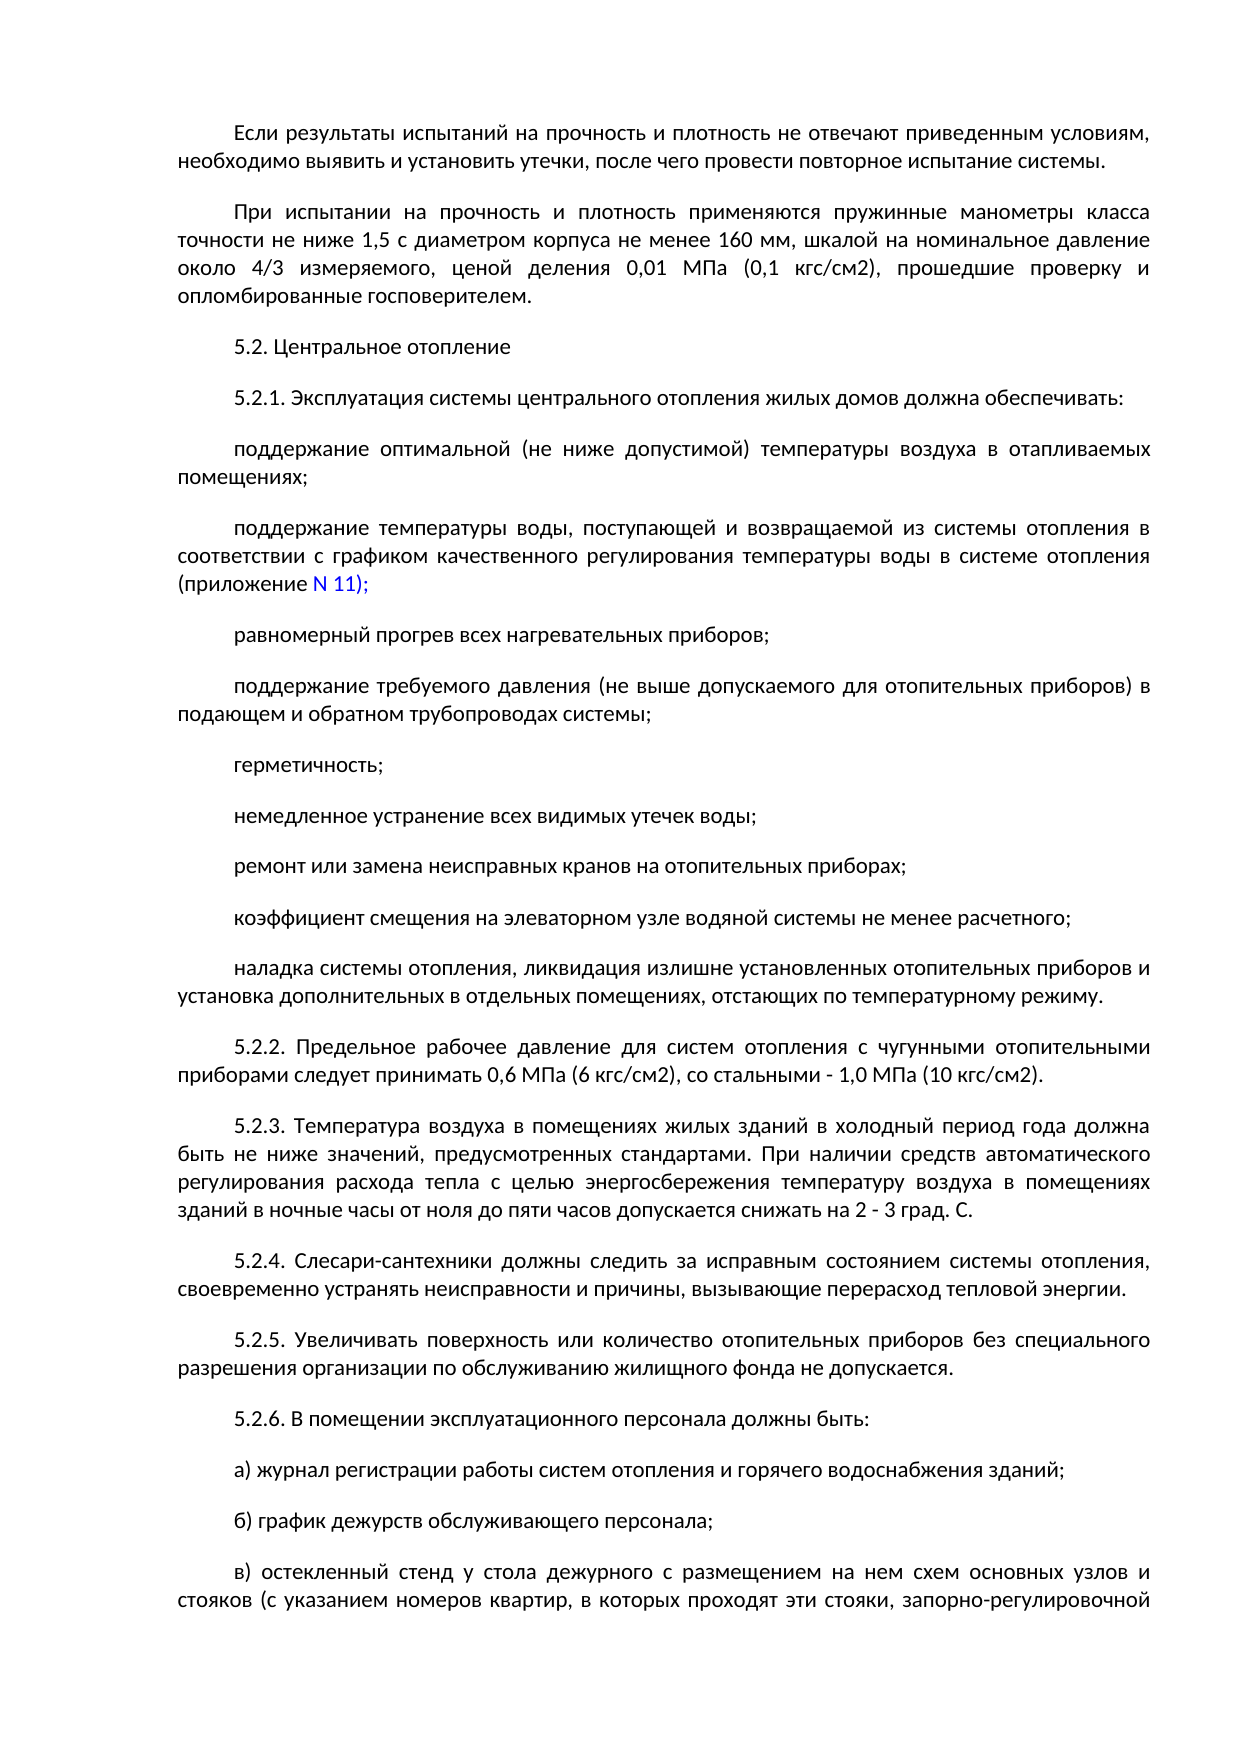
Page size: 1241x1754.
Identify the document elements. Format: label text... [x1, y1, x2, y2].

text герметичность; [177, 750, 1152, 778]
text поддержание требуемого давления (не выше допускаемого для отопительных приборов) в подающем и обратном трубопроводах системы; [177, 671, 1152, 727]
text ремонт или замена неисправных кранов на отопительных приборах; [177, 852, 1152, 880]
text 5.2.1. Эксплуатация системы центрального отопления жилых домов должна обеспечивать: [177, 383, 1152, 411]
text 5.2.5. Увеличивать поверхность или количество отопительных приборов без специального разрешения организации по обслуживанию жилищного фонда не допускается. [177, 1325, 1152, 1381]
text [177, 1557, 1152, 1613]
text 5.2.6. В помещении эксплуатационного персонала должны быть: [177, 1404, 1152, 1432]
text наладка системы отопления, ликвидация излишне установленных отопительных приборов и установка дополнительных в отдельных помещениях, отстающих по температурному режиму. [177, 953, 1152, 1009]
text При испытании на прочность и плотность применяются пружинные манометры класса точности не ниже 1,5 с диаметром корпуса не менее 160 мм, шкалой на номинальное давление около 4/3 измеряемого, ценой деления 0,01 МПа (0,1 кгс/см2), прошедшие проверку и опломбированные госповерителем. [177, 197, 1152, 309]
text немедленное устранение всех видимых утечек воды; [177, 801, 1152, 829]
text б) график дежурств обслуживающего персонала; [177, 1506, 1152, 1534]
text поддержание оптимальной (не ниже допустимой) температуры воздуха в отапливаемых помещениях; [177, 434, 1152, 490]
text 5.2.3. Температура воздуха в помещениях жилых зданий в холодный период года должна быть не ниже значений, предусмотренных стандартами. При наличии средств автоматического регулирования расхода тепла с целью энергосбережения температуру воздуха в помещениях зданий в ночные часы от ноля до пяти часов допускается снижать на 2 - 3 град. С. [177, 1111, 1152, 1223]
text 5.2. Центральное отопление [177, 332, 1152, 360]
text 5.2.2. Предельное рабочее давление для систем отопления с чугунными отопительными приборами следует принимать 0,6 МПа (6 кгс/см2), со стальными - 1,0 МПа (10 кгс/см2). [177, 1032, 1152, 1088]
text поддержание температуры воды, поступающей и возвращаемой из системы отопления в соответствии с графиком качественного регулирования температуры воды в системе отопления (приложение N 11); [177, 513, 1152, 597]
text а) журнал регистрации работы систем отопления и горячего водоснабжения зданий; [177, 1455, 1152, 1483]
text 5.2.4. Слесари-сантехники должны следить за исправным состоянием системы отопления, своевременно устранять неисправности и причины, вызывающие перерасход тепловой энергии. [177, 1246, 1152, 1302]
text коэффициент смещения на элеваторном узле водяной системы не менее расчетного; [177, 903, 1152, 931]
text равномерный прогрев всех нагревательных приборов; [177, 620, 1152, 648]
text Если результаты испытаний на прочность и плотность не отвечают приведенным условиям, необходимо выявить и установить утечки, после чего провести повторное испытание системы. [177, 118, 1152, 174]
